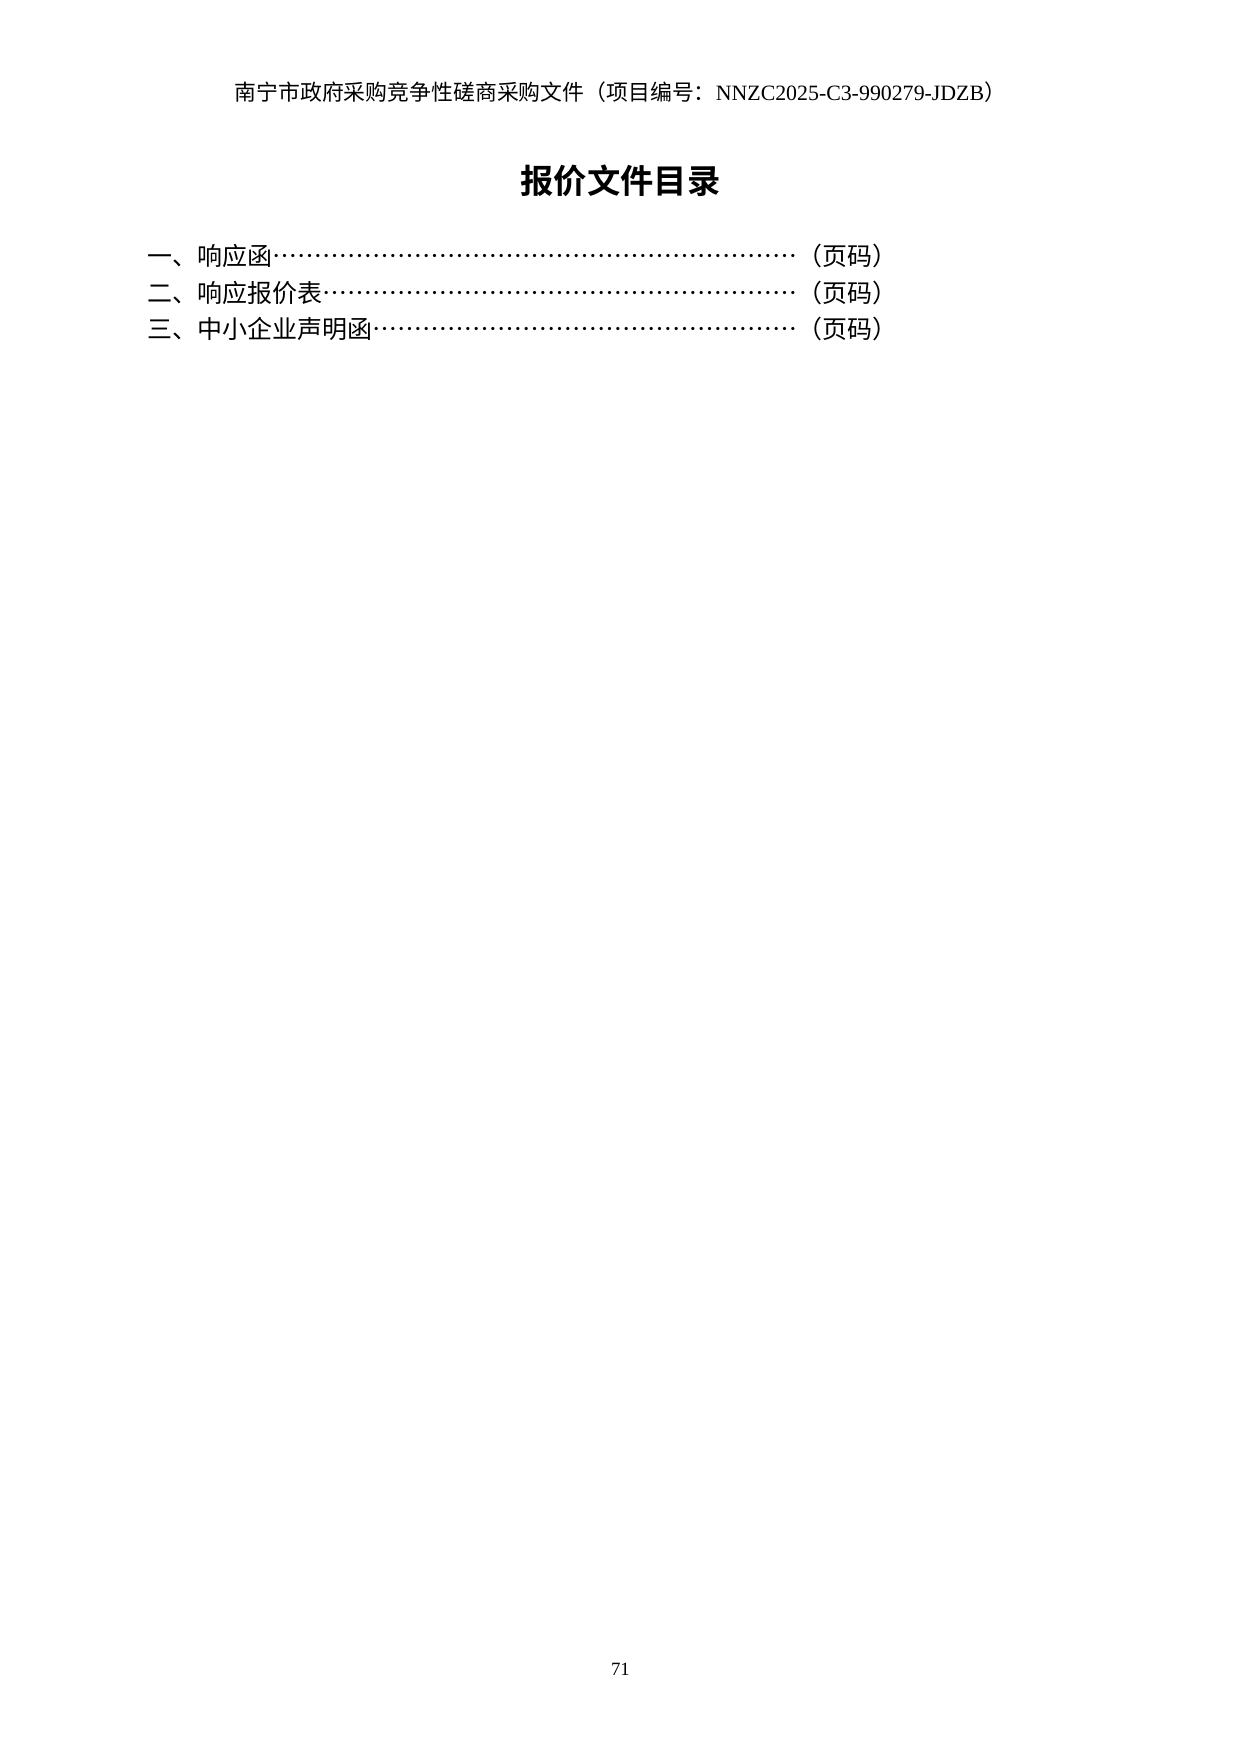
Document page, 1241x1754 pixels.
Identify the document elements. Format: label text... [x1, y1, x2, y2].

text 二、响应报价表…………………………………………………（页码） [148, 273, 1093, 309]
text 三、中小企业声明函……………………………………………（页码） [148, 309, 1093, 346]
text 报价文件目录 [148, 160, 1093, 202]
text 一、响应函………………………………………………………（页码） [148, 237, 1093, 273]
